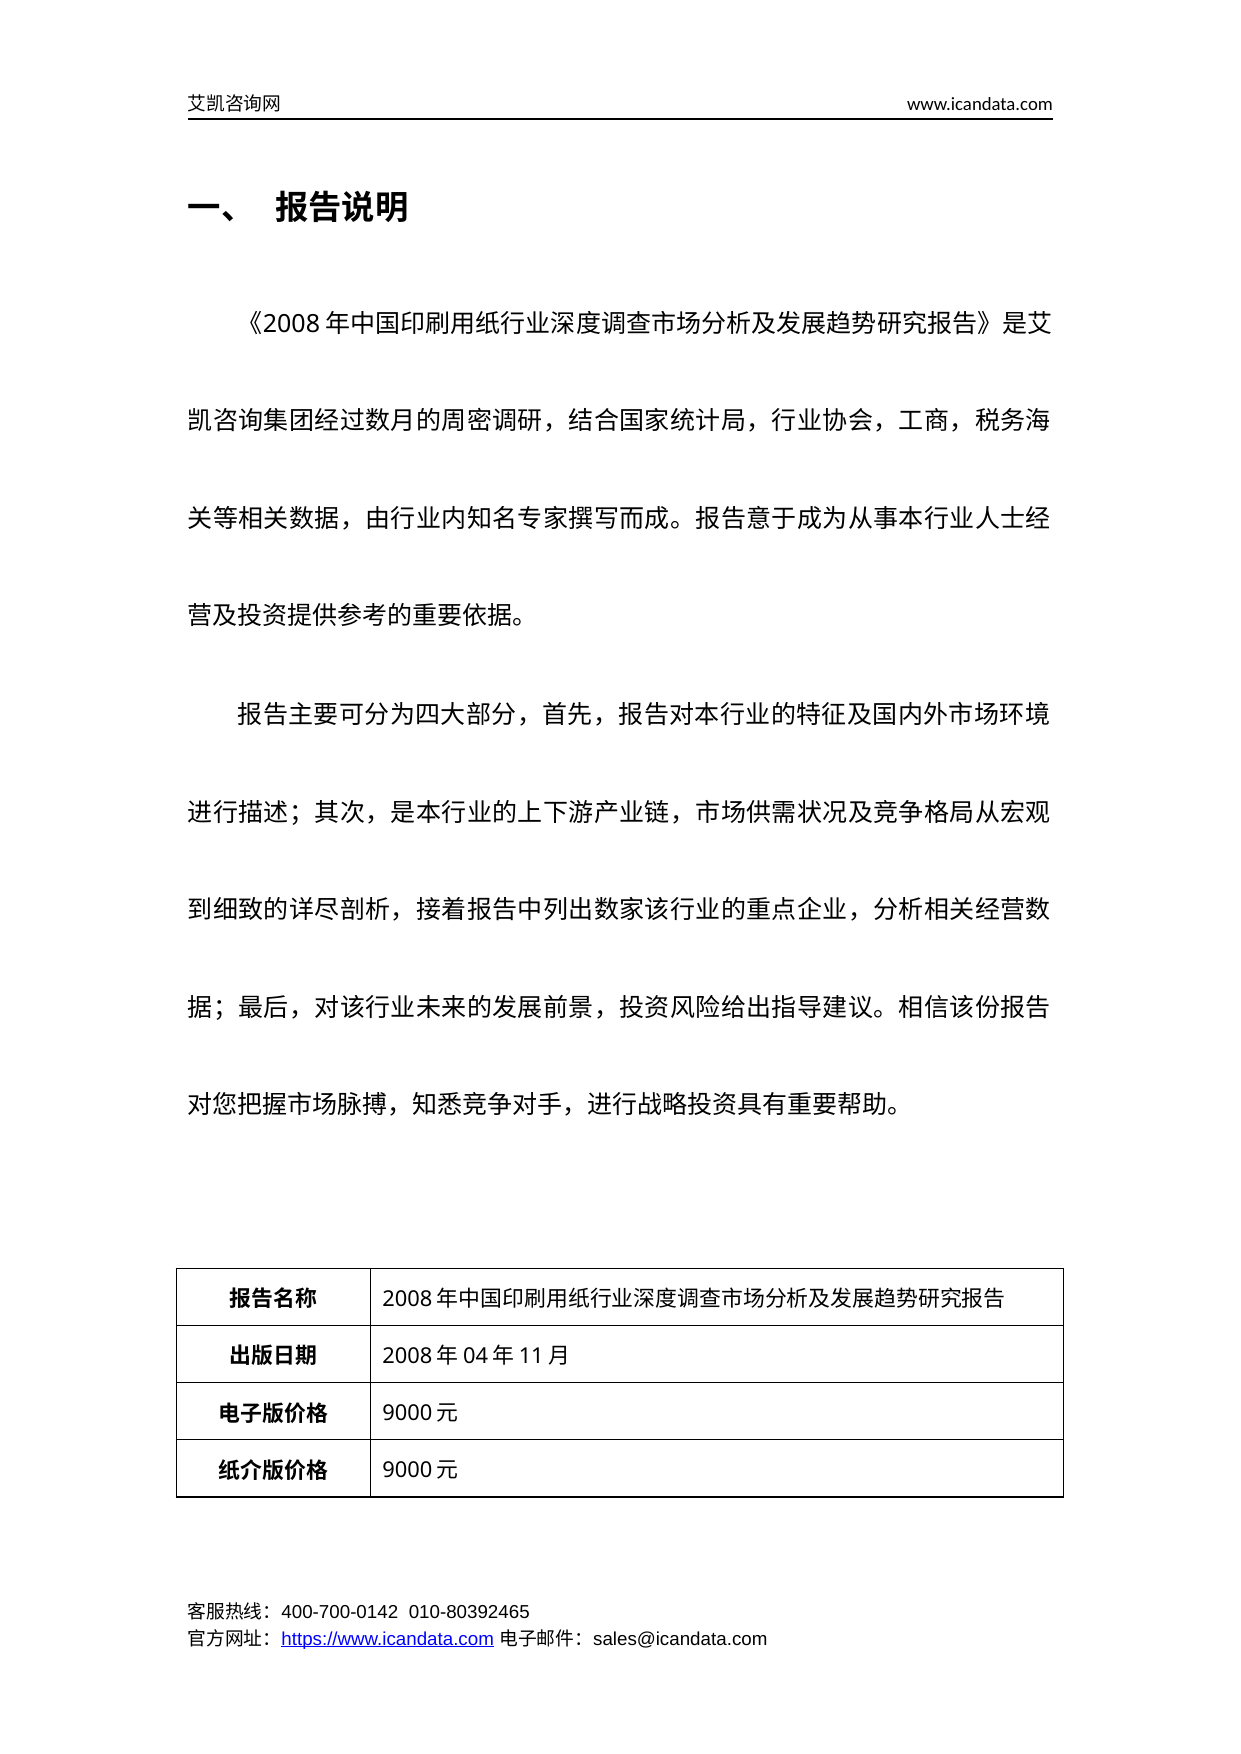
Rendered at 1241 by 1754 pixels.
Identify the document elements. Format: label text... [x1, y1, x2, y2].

table_cell 2008年04年11月 [371, 1326, 1063, 1382]
table_cell 9000元 [371, 1383, 1063, 1439]
table_cell 出版日期 [177, 1326, 370, 1382]
text 报告主要可分为四大部分，首先，报告对本行业的特征及国内外市场环境进行描述；其次，是本行业的上下游产业链，市场供需状况及竞争格局从宏观到细致的详尽剖析，接着报告中列出数家该行业的重点企业，分析相关经营数据；最后，对该行业未来的发展前景，投资风险给出指导建议。相信该份报告对您把握市场脉搏，知悉竞争对手，进行战略投资具有重要帮助。 [187, 681, 1053, 1136]
subtitle 报告说明 [187, 172, 1053, 237]
table_cell 纸介版价格 [177, 1440, 370, 1496]
table_header 2008年中国印刷用纸行业深度调查市场分析及发展趋势研究报告 [371, 1269, 1063, 1325]
text 《2008年中国印刷用纸行业深度调查市场分析及发展趋势研究报告》是艾凯咨询集团经过数月的周密调研，结合国家统计局，行业协会，工商，税务海关等相关数据，由行业内知名专家撰写而成。报告意于成为从事本行业人士经营及投资提供参考的重要依据。 [187, 289, 1053, 646]
table_cell 9000元 [371, 1440, 1063, 1496]
table_cell 电子版价格 [177, 1383, 370, 1439]
table_header 报告名称 [177, 1269, 370, 1325]
